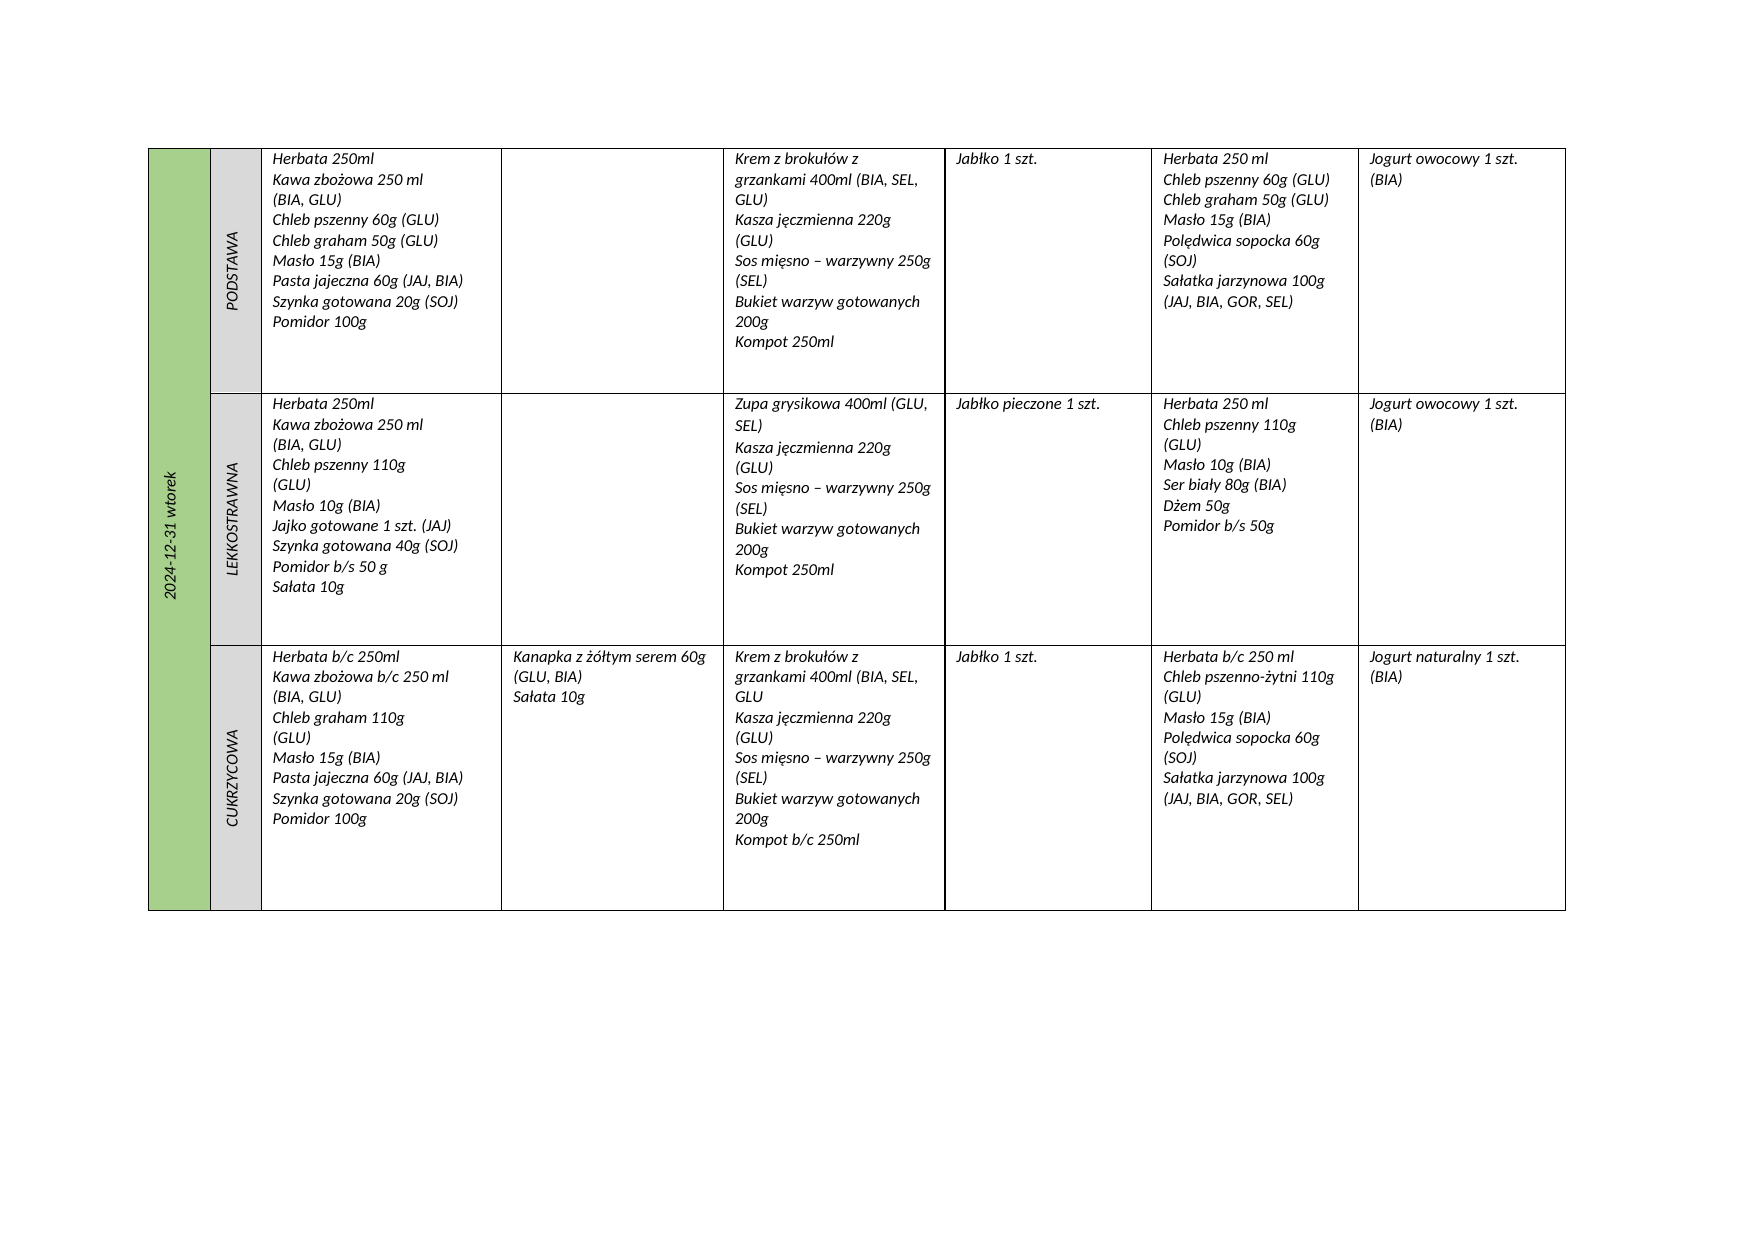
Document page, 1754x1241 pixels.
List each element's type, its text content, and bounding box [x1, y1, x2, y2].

table_cell Krem z brokułów z grzankami 400ml (BIA, SEL, GLU Kasza jęczmienna 220g (GLU) Sos mięsno – warzywny 250g (SEL) Bukiet warzyw gotowanych 200g Kompot b/c 250ml [724, 646, 944, 910]
table_cell Herbata 250ml Kawa zbożowa 250 ml (BIA, GLU) Chleb pszenny 60g (GLU) Chleb graham 50g (GLU) Masło 15g (BIA) Pasta jajeczna 60g (JAJ, BIA) Szynka gotowana 20g (SOJ) Pomidor 100g [262, 149, 501, 392]
table_cell [502, 394, 723, 645]
table_cell Jabłko 1 szt. [946, 149, 1151, 392]
table_cell Herbata 250 ml Chleb pszenny 110g (GLU) Masło 10g (BIA) Ser biały 80g (BIA) Dżem 50g Pomidor b/s 50g [1152, 394, 1358, 645]
table_cell [502, 149, 723, 392]
table_cell 2024-12-31 wtorek [149, 149, 210, 910]
table_cell Jogurt owocowy 1 szt. (BIA) [1359, 149, 1565, 392]
table_cell Jogurt naturalny 1 szt. (BIA) [1359, 646, 1565, 910]
table_cell Herbata b/c 250ml Kawa zbożowa b/c 250 ml (BIA, GLU) Chleb graham 110g (GLU) Masło 15g (BIA) Pasta jajeczna 60g (JAJ, BIA) Szynka gotowana 20g (SOJ) Pomidor 100g [262, 646, 501, 910]
table_cell Jogurt owocowy 1 szt. (BIA) [1359, 394, 1565, 645]
table_cell Jabłko pieczone 1 szt. [946, 394, 1151, 645]
table_cell Herbata b/c 250 ml Chleb pszenno-żytni 110g (GLU) Masło 15g (BIA) Polędwica sopocka 60g (SOJ) Sałatka jarzynowa 100g (JAJ, BIA, GOR, SEL) [1152, 646, 1358, 910]
table_cell PODSTAWA [211, 149, 261, 392]
table_cell CUKRZYCOWA [211, 646, 261, 910]
table_cell Herbata 250ml Kawa zbożowa 250 ml (BIA, GLU) Chleb pszenny 110g (GLU) Masło 10g (BIA) Jajko gotowane 1 szt. (JAJ) Szynka gotowana 40g (SOJ) Pomidor b/s 50 g Sałata 10g [262, 394, 501, 645]
table_cell LEKKOSTRAWNA [211, 394, 261, 645]
table_cell Zupa grysikowa 400ml (GLU, SEL) Kasza jęczmienna 220g (GLU) Sos mięsno – warzywny 250g (SEL) Bukiet warzyw gotowanych 200g Kompot 250ml [724, 394, 944, 645]
table_cell Jabłko 1 szt. [946, 646, 1151, 910]
table_cell Herbata 250 ml Chleb pszenny 60g (GLU) Chleb graham 50g (GLU) Masło 15g (BIA) Polędwica sopocka 60g (SOJ) Sałatka jarzynowa 100g (JAJ, BIA, GOR, SEL) [1152, 149, 1358, 392]
table_cell Krem z brokułów z grzankami 400ml (BIA, SEL, GLU) Kasza jęczmienna 220g (GLU) Sos mięsno – warzywny 250g (SEL) Bukiet warzyw gotowanych 200g Kompot 250ml [724, 149, 944, 392]
table_cell Kanapka z żółtym serem 60g (GLU, BIA) Sałata 10g [502, 646, 723, 910]
